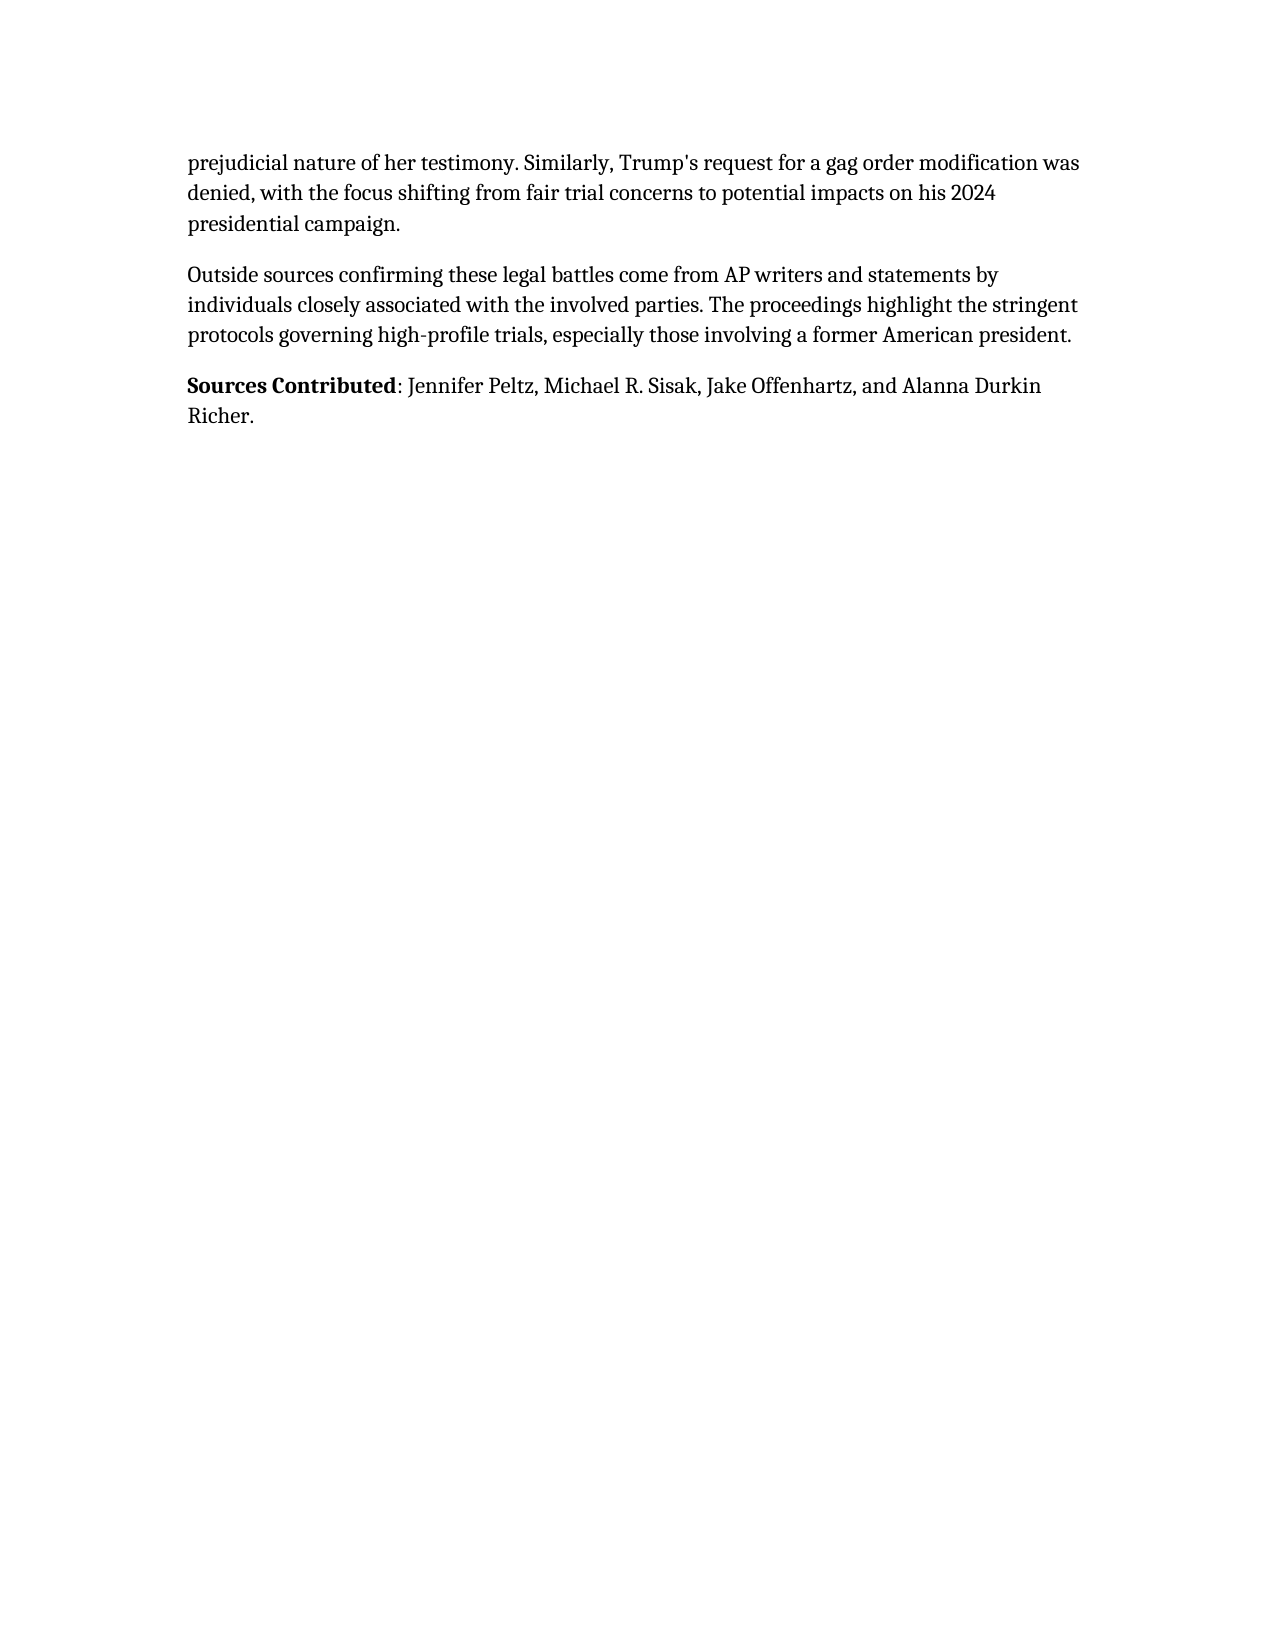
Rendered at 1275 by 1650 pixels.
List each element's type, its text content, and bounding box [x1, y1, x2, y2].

text Outside sources confirming these legal battles come from AP writers and statements by individuals closely associated with the involved parties. The proceedings highlight the stringent protocols governing high-profile trials, especially those involving a former American president. [187, 261, 1087, 348]
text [187, 150, 1087, 237]
text Sources Contributed: Jennifer Peltz, Michael R. Sisak, Jake Offenhartz, and Alanna Durkin Richer. [187, 373, 1087, 429]
